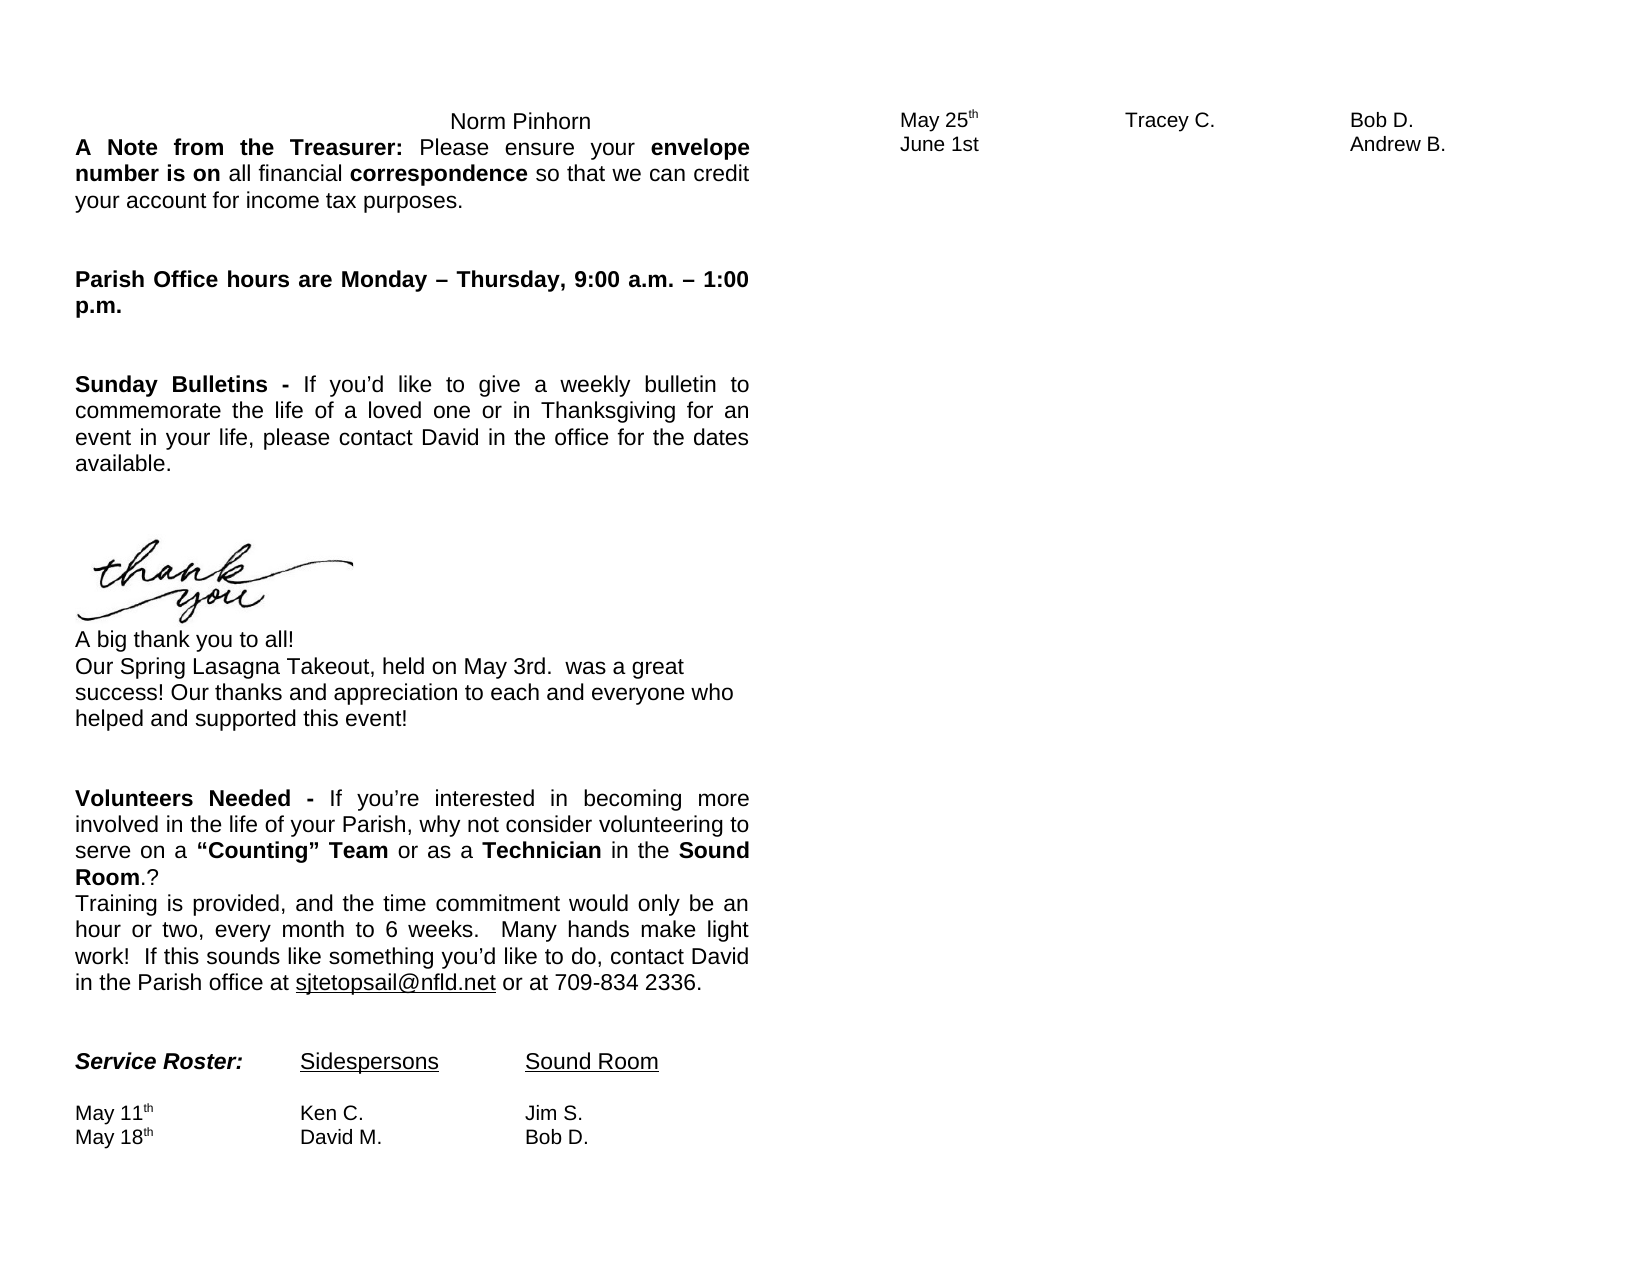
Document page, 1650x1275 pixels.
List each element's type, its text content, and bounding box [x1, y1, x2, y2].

text Volunteers Needed - If you’re interested in becoming more involved in the life of your Parish, why not consider volunteering to serve on a “Counting” Team or as a Technician in the Sound Room.? [75, 784, 750, 890]
text May 25th Tracey C. Bob D. [900, 108, 1575, 132]
text Parish Office hours are Monday – Thursday, 9:00 a.m. – 1:00 p.m. [75, 266, 750, 318]
text Norm Pinhorn [75, 108, 750, 134]
text Training is provided, and the time commitment would only be an hour or two, every month to 6 weeks. Many hands make light work! If this sounds like something you’d like to do, contact David in the Parish office at sjtetopsail@nfld.net or at 709-834 2336. [75, 890, 750, 995]
text Sunday Bulletins - If you’d like to give a weekly bulletin to commemorate the life of a loved one or in Thanksgiving for an event in your life, please contact David in the office for the dates available. [75, 371, 750, 477]
text Our Spring Lasagna Takeout, held on May 3rd. was a great success! Our thanks and appreciation to each and everyone who helped and supported this event! [75, 653, 750, 732]
text May 11th Ken C. Jim S. [75, 1101, 750, 1125]
text Service Roster: Sidespersons Sound Room [75, 1048, 750, 1074]
text June 1st Andrew B. [900, 132, 1575, 156]
text May 18th David M. Bob D. [75, 1125, 750, 1149]
picture [75, 534, 354, 627]
text A Note from the Treasurer: Please ensure your envelope number is on all financial correspondence so that we can credit your account for income tax purposes. [75, 134, 750, 213]
